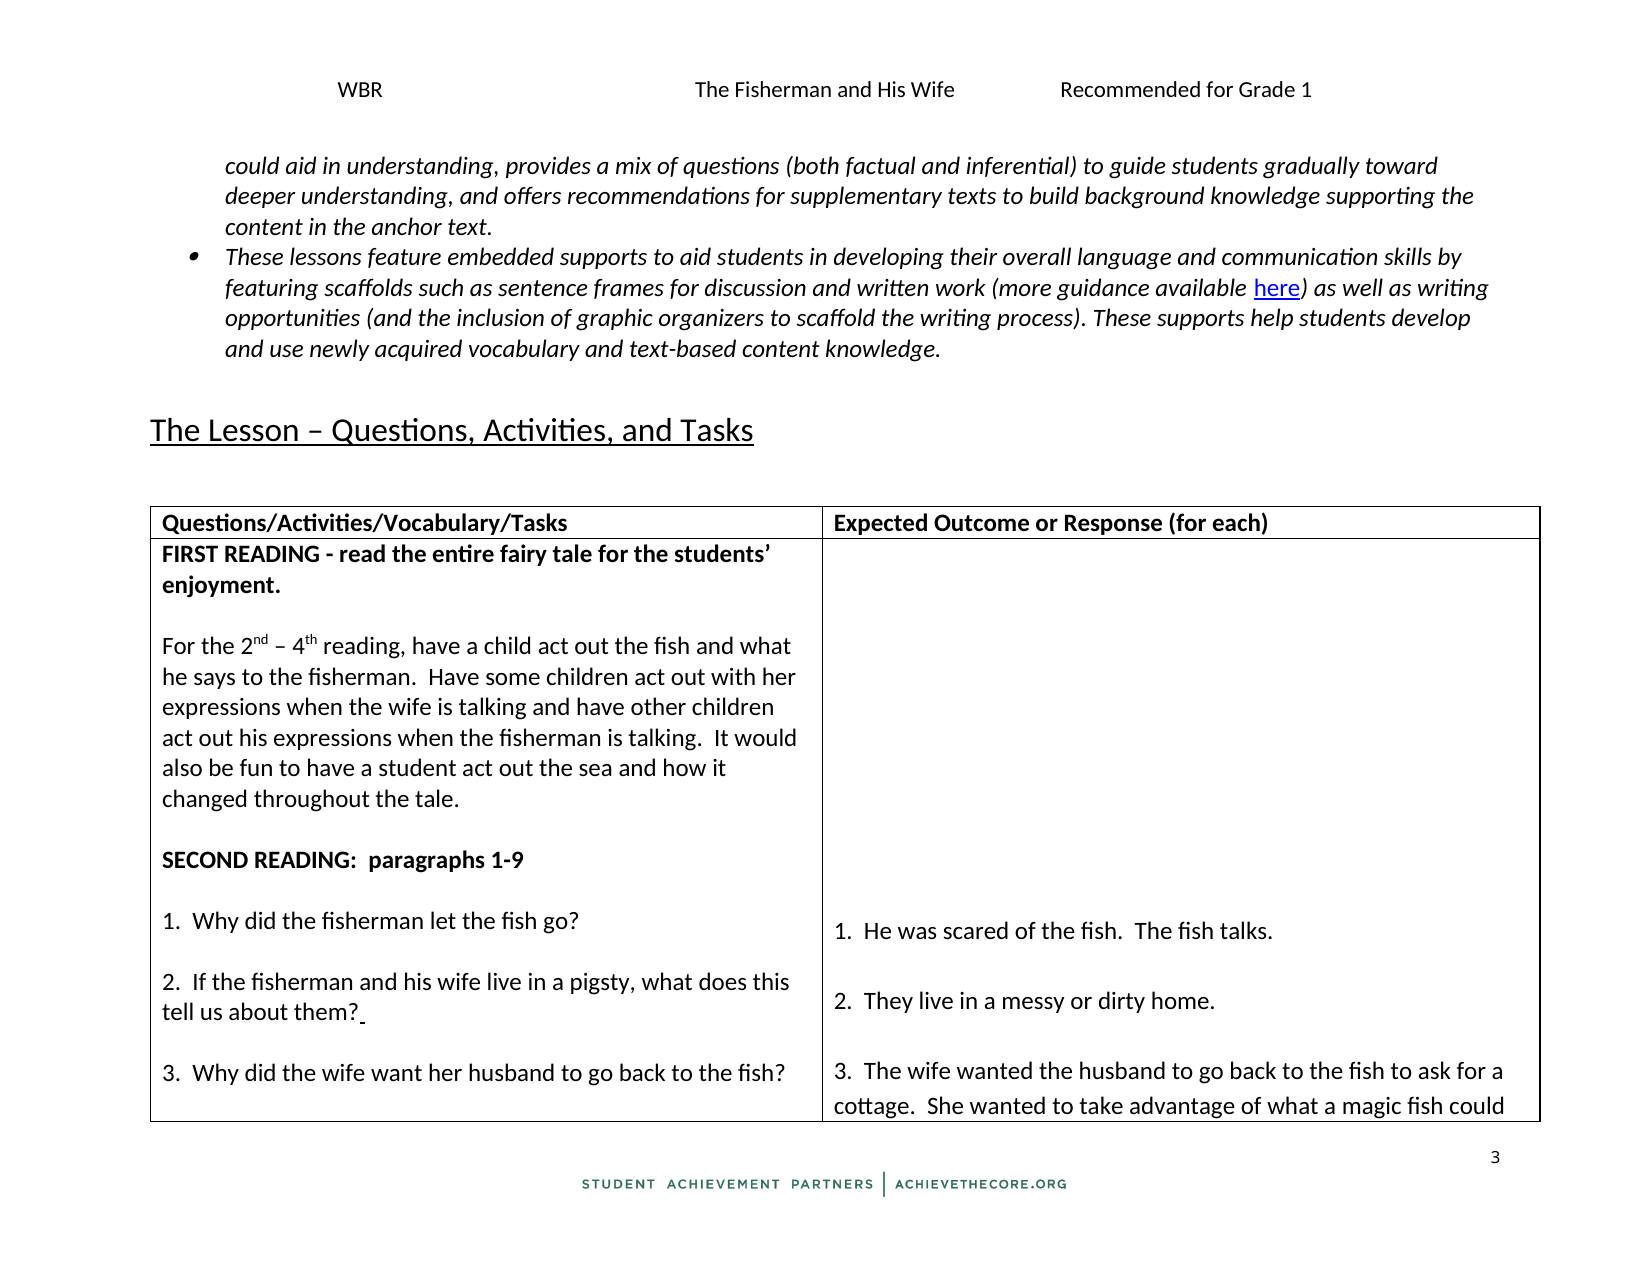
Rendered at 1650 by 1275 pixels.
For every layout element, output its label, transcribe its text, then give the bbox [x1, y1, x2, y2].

list These lessons feature embedded supports to aid students in developing their overall language and communication skills by featuring scaffolds such as sentence frames for discussion and written work (more guidance available here) as well as writing opportunities (and the inclusion of graphic organizers to scaffold the writing process). These supports help students develop and use newly acquired vocabulary and text-based content knowledge. [187, 242, 1500, 364]
table_header Expected Outcome or Response (for each) [823, 507, 1539, 537]
table_header Questions/Activities/Vocabulary/Tasks [151, 507, 822, 537]
picture [571, 1168, 1079, 1200]
text The Lesson – Questions, Activities, and Tasks [150, 409, 1500, 450]
